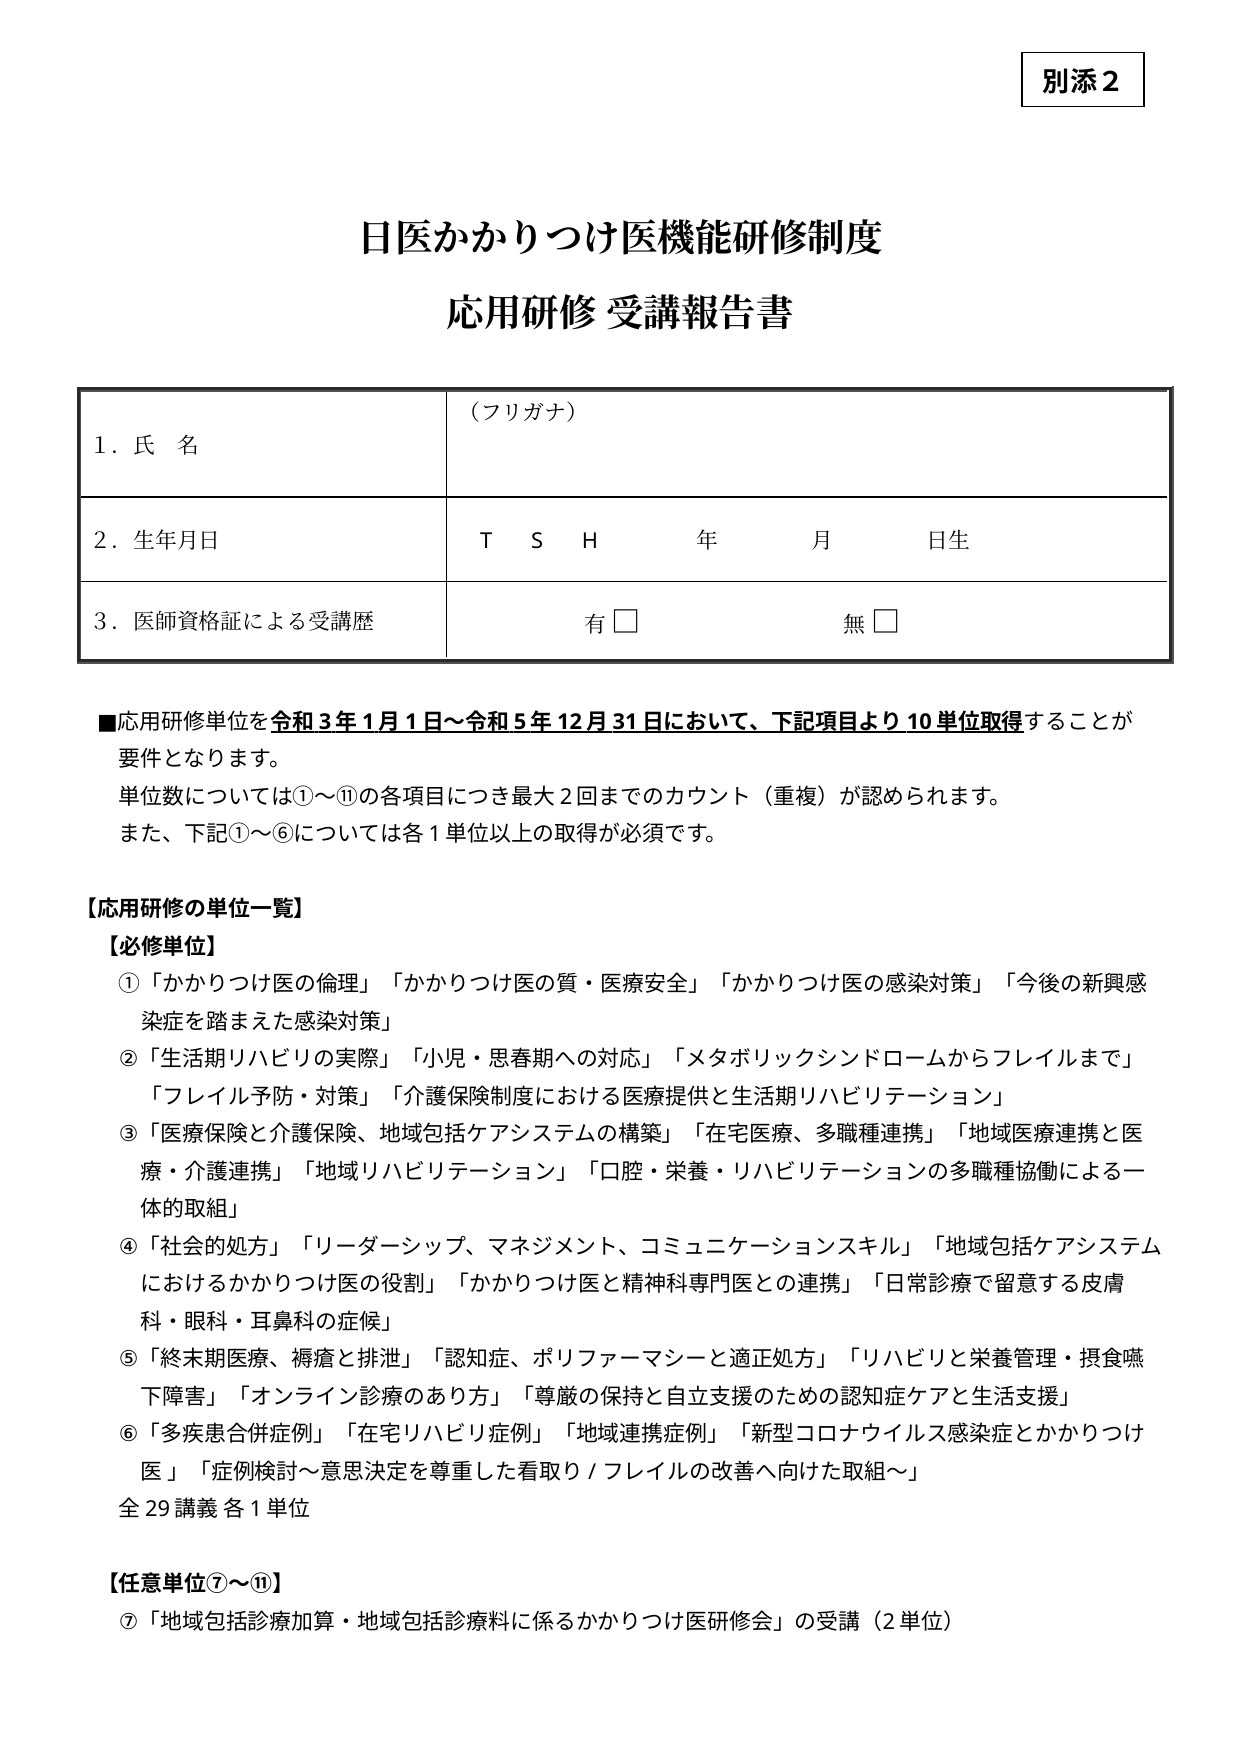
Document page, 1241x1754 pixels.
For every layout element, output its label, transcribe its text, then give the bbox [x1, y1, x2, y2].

text 応用研修 受講報告書 [75, 273, 1165, 348]
text 日医かかりつけ医機能研修制度 [75, 198, 1165, 273]
text ②「生活期リハビリの実際」「小児・思春期への対応」「メタボリックシンドロームからフレイルまで」「フレイル予防・対策」「介護保険制度における医療提供と生活期リハビリテーション」 [119, 1038, 1165, 1113]
text 全29講義 各1単位 [75, 1488, 1165, 1526]
table_header （フリガナ） [447, 392, 1167, 496]
text 単位数については①～⑪の各項目につき最大2回までのカウント（重複）が認められます。 [75, 776, 1165, 813]
text ■応用研修単位を令和3年1月1日～令和5年12月31日において、下記項目より10単位取得することが [75, 701, 1165, 738]
table_cell ３．医師資格証による受講歴 [81, 582, 446, 657]
text ①「かかりつけ医の倫理」「かかりつけ医の質・医療安全」「かかりつけ医の感染対策」「今後の新興感染症を踏まえた感染対策」 [75, 963, 1165, 1038]
text 【必修単位】 [75, 926, 1165, 963]
text ⑤「終末期医療、褥瘡と排泄」「認知症、ポリファーマシーと適正処方」「リハビリと栄養管理・摂食嚥下障害」「オンライン診療のあり方」「尊厳の保持と自立支援のための認知症ケアと生活支援」 [119, 1338, 1165, 1413]
text 【応用研修の単位一覧】 [75, 888, 1212, 926]
text 要件となります。 [75, 738, 1165, 776]
text ④「社会的処方」「リーダーシップ、マネジメント、コミュニケーションスキル」「地域包括ケアシステムにおけるかかりつけ医の役割」「かかりつけ医と精神科専門医との連携」「日常診療で留意する皮膚科・眼科・耳鼻科の症候」 [119, 1226, 1165, 1338]
table_cell 有 □ 無 □ [447, 582, 1167, 657]
table_cell ２．生年月日 [81, 498, 446, 581]
table_header １．氏 名 [81, 392, 446, 496]
text ③「医療保険と介護保険、地域包括ケアシステムの構築」「在宅医療、多職種連携」「地域医療連携と医療・介護連携」「地域リハビリテーション」「口腔・栄養・リハビリテーションの多職種協働による一体的取組」 [119, 1113, 1165, 1226]
table_cell T S H 年 月 日生 [447, 498, 1167, 581]
text ⑦「地域包括診療加算・地域包括診療料に係るかかりつけ医研修会」の受講（2単位） [75, 1601, 1165, 1638]
text 【任意単位⑦～⑪】 [75, 1563, 1165, 1601]
text ⑥「多疾患合併症例」「在宅リハビリ症例」「地域連携症例」「新型コロナウイルス感染症とかかりつけ医 」「症例検討～意思決定を尊重した看取り / フレイルの改善へ向けた取組～」 [119, 1413, 1165, 1488]
text また、下記①～⑥については各1単位以上の取得が必須です。 [75, 813, 1165, 851]
